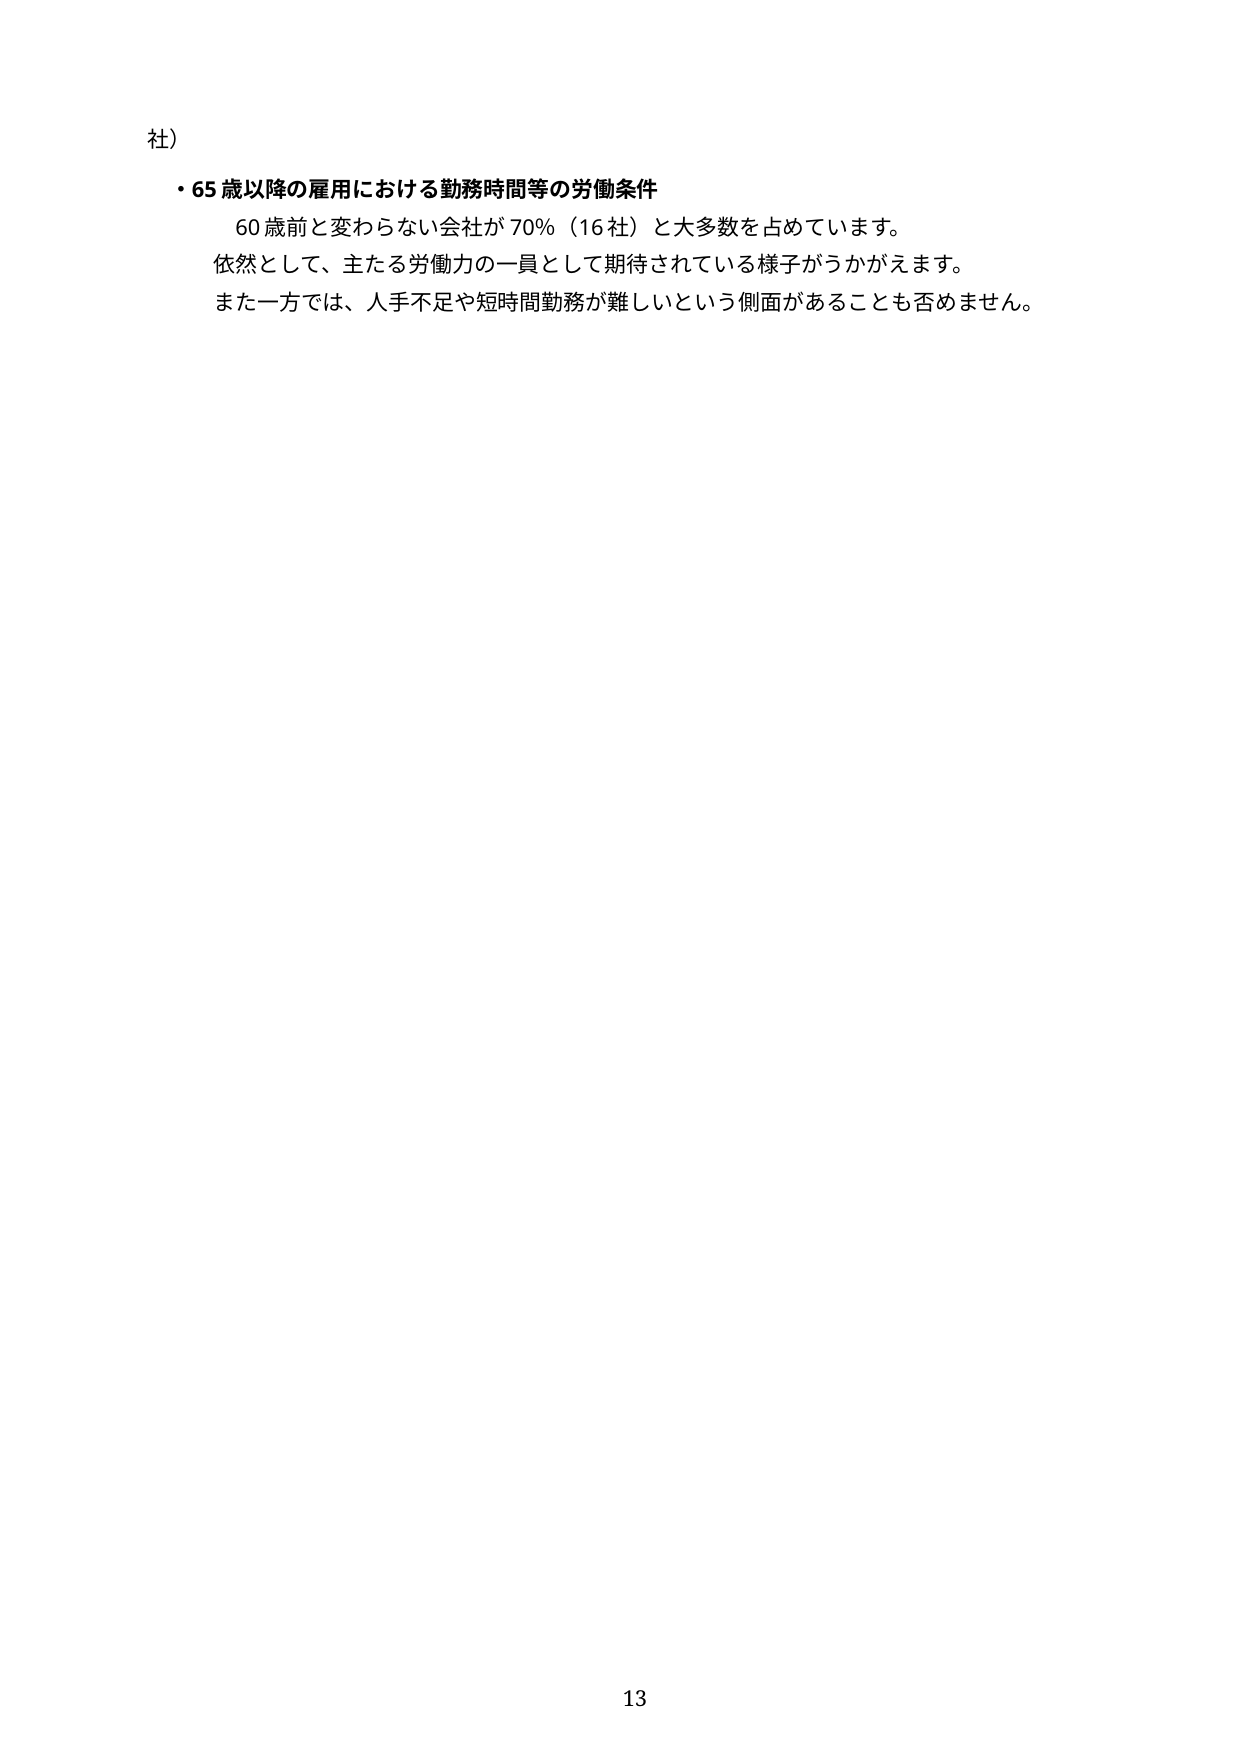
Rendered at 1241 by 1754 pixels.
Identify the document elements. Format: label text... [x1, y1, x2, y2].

text 依然として、主たる労働力の一員として期待されている様子がうかがえます。 [148, 244, 1122, 282]
text 60歳前と変わらない会社が70％（16社）と大多数を占めています。 [148, 207, 1122, 244]
text また一方では、人手不足や短時間勤務が難しいという側面があることも否めません。 [148, 282, 1122, 320]
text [148, 119, 1152, 156]
text ・65歳以降の雇用における勤務時間等の労働条件 [148, 169, 1122, 207]
